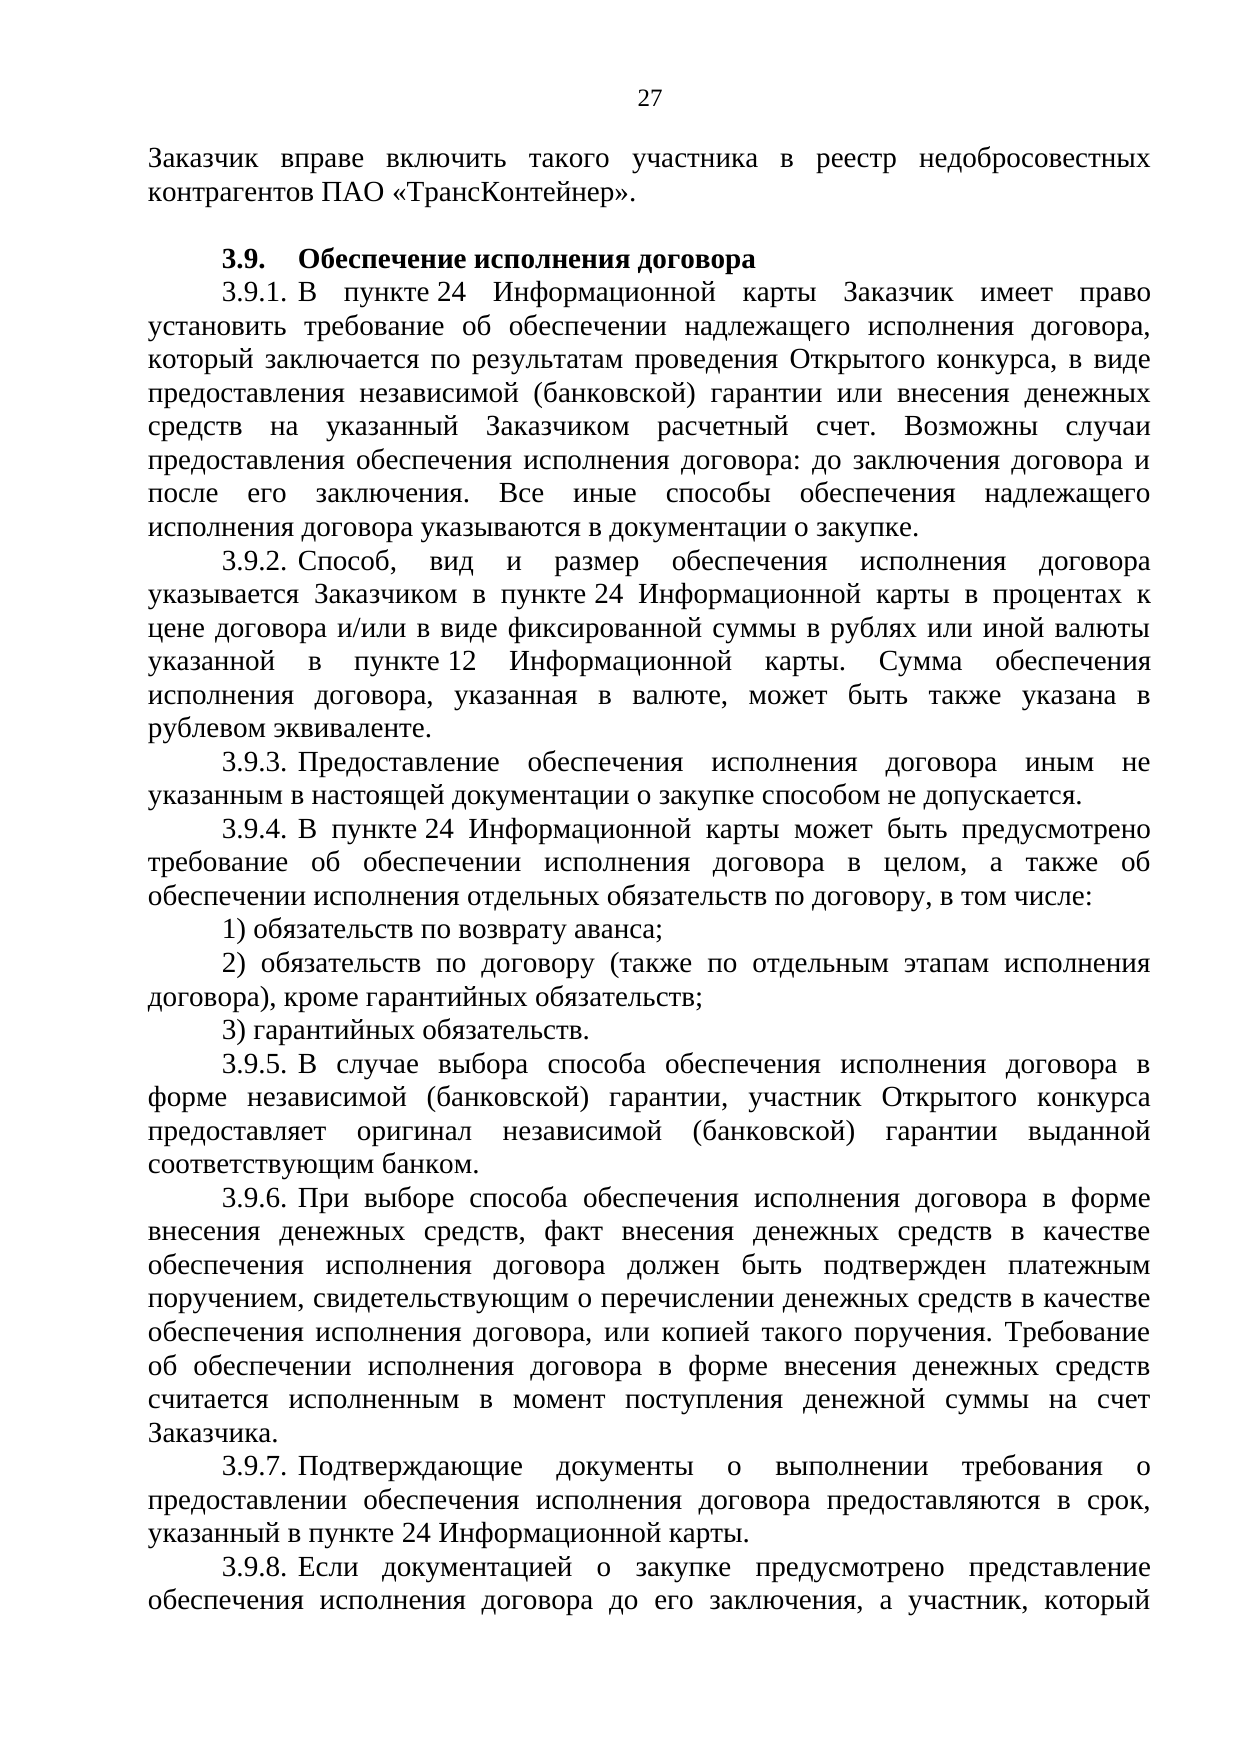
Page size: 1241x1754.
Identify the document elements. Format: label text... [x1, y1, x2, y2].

list В случае выбора способа обеспечения исполнения договора в форме независимой (банковской) гарантии, участник Открытого конкурса предоставляет оригинал независимой (банковской) гарантии выданной соответствующим банком. [148, 1046, 1152, 1180]
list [148, 1549, 1152, 1616]
list Обеспечение исполнения договора [148, 241, 1152, 274]
text 3) гарантийных обязательств. [148, 1012, 1152, 1046]
list В пункте 24 Информационной карты Заказчик имеет право установить требование об обеспечении надлежащего исполнения договора, который заключается по результатам проведения Открытого конкурса, в виде предоставления независимой (банковской) гарантии или внесения денежных средств на указанный Заказчиком расчетный счет. Возможны случаи предоставления обеспечения исполнения договора: до заключения договора и после его заключения. Все иные способы обеспечения надлежащего исполнения договора указываются в документации о закупке. [148, 274, 1152, 543]
text 1) обязательств по возврату аванса; [148, 912, 1152, 945]
list При выборе способа обеспечения исполнения договора в форме внесения денежных средств, факт внесения денежных средств в качестве обеспечения исполнения договора должен быть подтвержден платежным поручением, свидетельствующим о перечислении денежных средств в качестве обеспечения исполнения договора, или копией такого поручения. Требование об обеспечении исполнения договора в форме внесения денежных средств считается исполненным в момент поступления денежной суммы на счет Заказчика. [148, 1180, 1152, 1448]
list Предоставление обеспечения исполнения договора иным не указанным в настоящей документации о закупке способом не допускается. [148, 744, 1152, 811]
list В пункте 24 Информационной карты может быть предусмотрено требование об обеспечении исполнения договора в целом, а также об обеспечении исполнения отдельных обязательств по договору, в том числе: [148, 811, 1152, 912]
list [148, 140, 1152, 207]
list Подтверждающие документы о выполнении требования о предоставлении обеспечения исполнения договора предоставляются в срок, указанный в пункте 24 Информационной карты. [148, 1448, 1152, 1549]
text 2) обязательств по договору (также по отдельным этапам исполнения договора), кроме гарантийных обязательств; [148, 945, 1152, 1012]
list Способ, вид и размер обеспечения исполнения договора указывается Заказчиком в пункте 24 Информационной карты в процентах к цене договора и/или в виде фиксированной суммы в рублях или иной валюты указанной в пункте 12 Информационной карты. Сумма обеспечения исполнения договора, указанная в валюте, может быть также указана в рублевом эквиваленте. [148, 543, 1152, 744]
